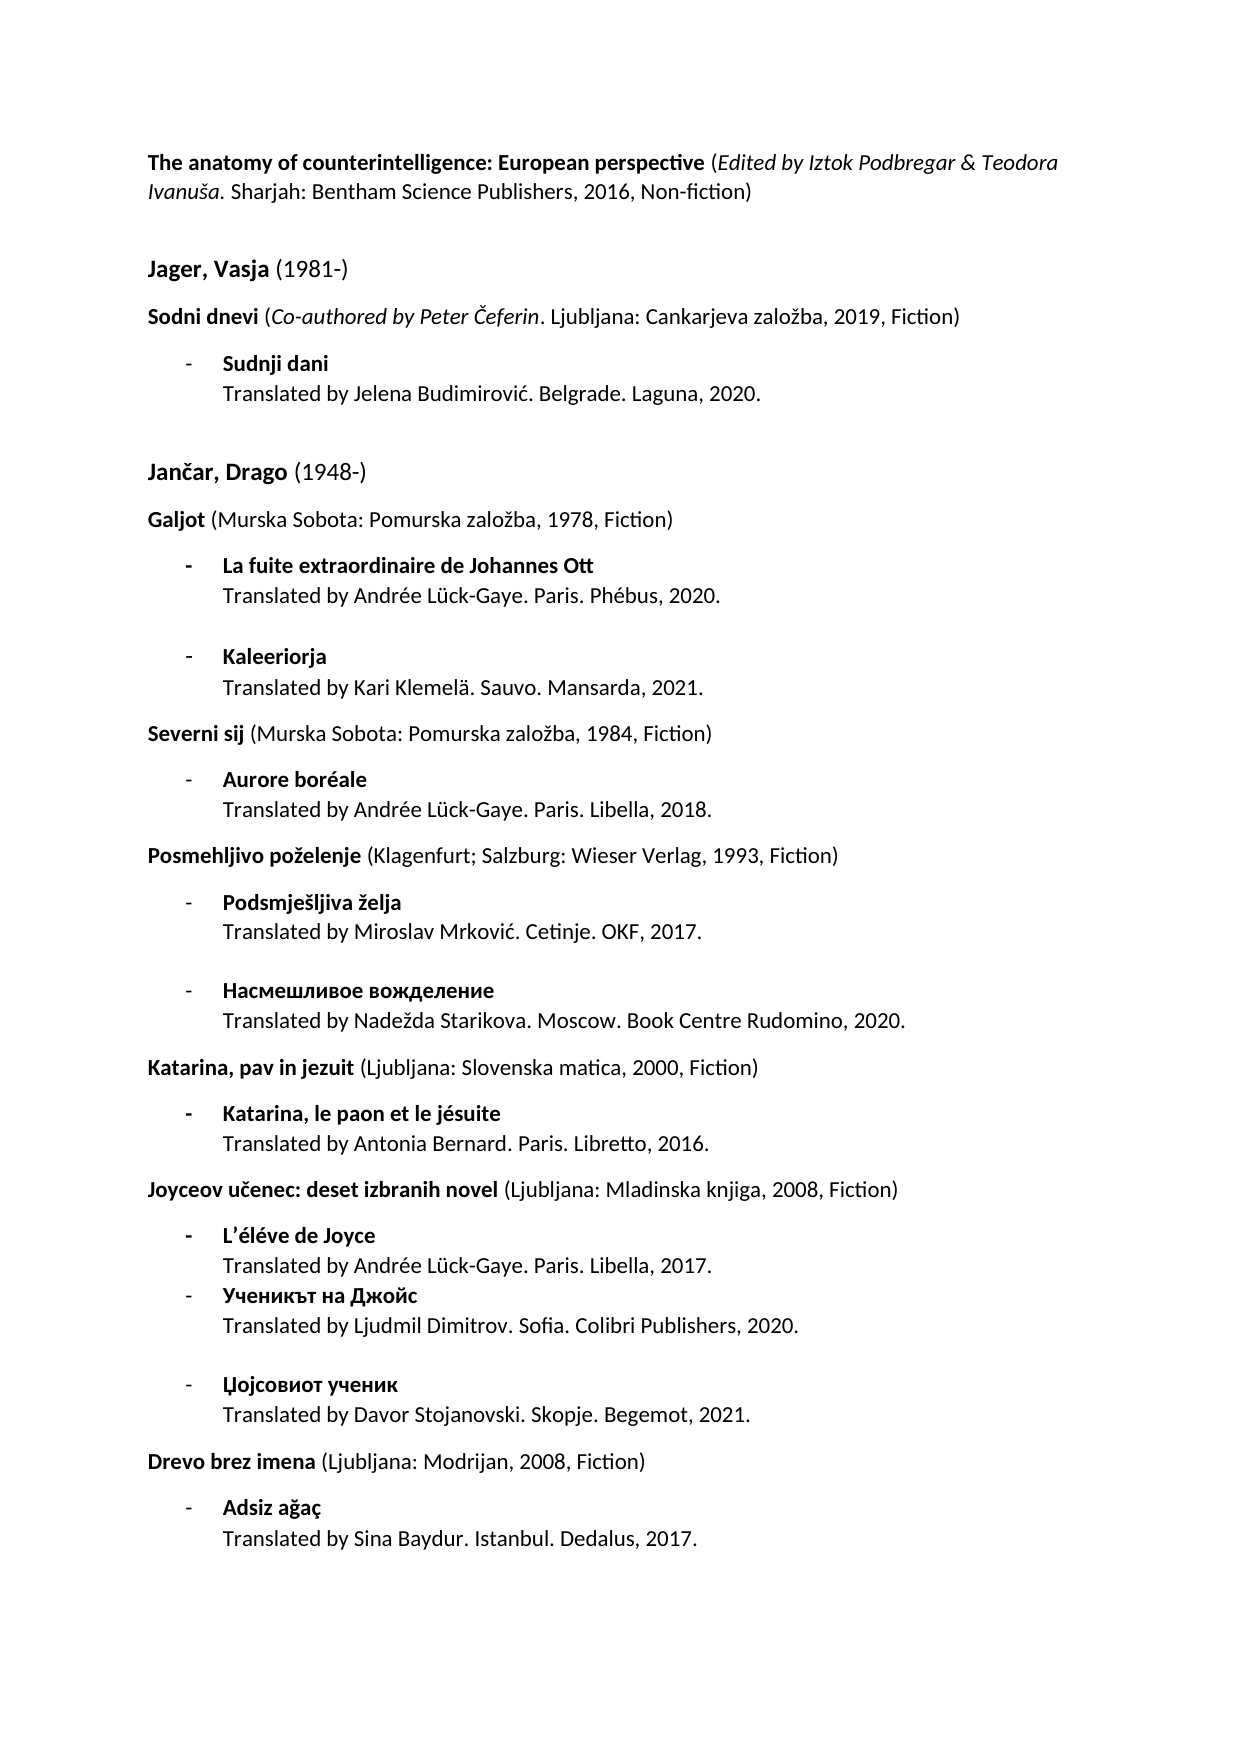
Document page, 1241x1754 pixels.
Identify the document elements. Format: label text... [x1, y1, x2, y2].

list Aurore boréale Translated by Andrée Lück-Gaye. Paris. Libella, 2018. [185, 765, 1093, 823]
list Sudnji dani Translated by Jelena Budimirović. Belgrade. Laguna, 2020. [185, 349, 1093, 437]
list Насмешливое вожделение Translated by Nadežda Starikova. Moscow. Book Centre Rudomino, 2020. [185, 976, 1093, 1034]
text Severni sij (Murska Sobota: Pomurska založba, 1984, Fiction) [148, 719, 1093, 747]
text Posmehljivo poželenje (Klagenfurt; Salzburg: Wieser Verlag, 1993, Fiction) [148, 841, 1093, 869]
list Џојсовиот ученик Translated by Davor Stojanovski. Skopje. Begemot, 2021. [185, 1370, 1093, 1428]
list Katarina, le paon et le jésuite Translated by Antonia Bernard. Paris. Libretto, 2016. [185, 1099, 1093, 1157]
list Podsmješljiva želja Translated by Miroslav Mrković. Cetinje. OKF, 2017. [185, 888, 1093, 974]
list Kaleeriorja Translated by Kari Klemelä. Sauvo. Mansarda, 2021. [185, 640, 1093, 701]
text The anatomy of counterintelligence: European perspective (Edited by Iztok Podbregar & Teodora Ivanuša. Sharjah: Bentham Science Publishers, 2016, Non-fiction) [148, 148, 1093, 205]
text Sodni dnevi (Co-authored by Peter Čeferin. Ljubljana: Cankarjeva založba, 2019, Fiction) [148, 302, 1093, 330]
text Jager, Vasja (1981-) [148, 224, 1093, 284]
text Jančar, Drago (1948-) [148, 456, 1093, 487]
list Adsiz ağaç Translated by Sina Baydur. Istanbul. Dedalus, 2017. [185, 1493, 1093, 1582]
list La fuite extraordinaire de Johannes Ott Translated by Andrée Lück-Gaye. Paris. Phébus, 2020. [185, 551, 1093, 609]
list Ученикът на Джойс Translated by Ljudmil Dimitrov. Sofia. Colibri Publishers, 2020. [185, 1281, 1093, 1339]
text Katarina, pav in jezuit (Ljubljana: Slovenska matica, 2000, Fiction) [148, 1053, 1093, 1081]
text Joyceov učenec: deset izbranih novel (Ljubljana: Mladinska knjiga, 2008, Fiction) [148, 1175, 1093, 1203]
text Drevo brez imena (Ljubljana: Modrijan, 2008, Fiction) [148, 1447, 1093, 1475]
text Galjot (Murska Sobota: Pomurska založba, 1978, Fiction) [148, 505, 1093, 533]
list Lʼéléve de Joyce Translated by Andrée Lück-Gaye. Paris. Libella, 2017. [185, 1222, 1093, 1279]
